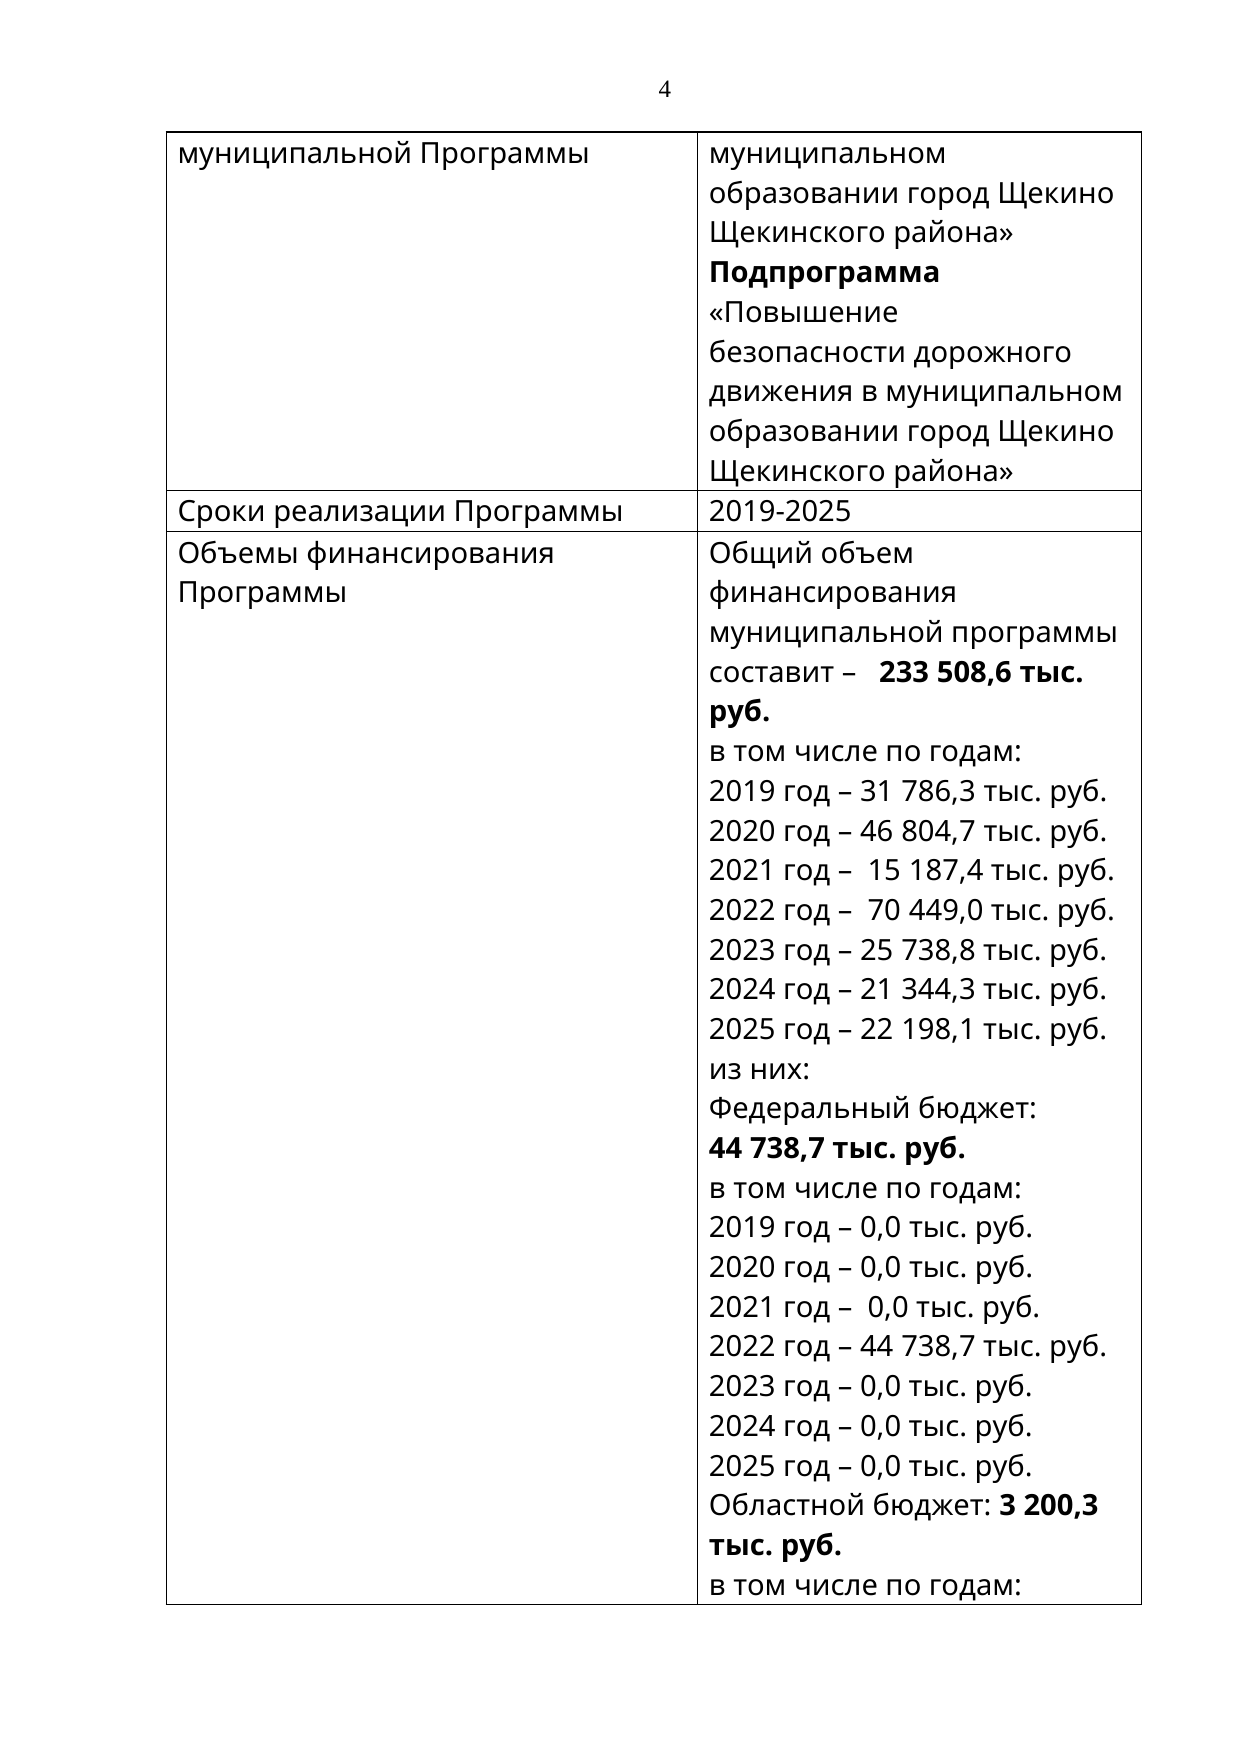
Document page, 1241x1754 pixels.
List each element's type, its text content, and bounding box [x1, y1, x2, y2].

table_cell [167, 532, 697, 1603]
table_cell Сроки реализации Программы [167, 491, 697, 531]
table_cell 2019-2025 [698, 491, 1141, 531]
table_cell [167, 133, 697, 489]
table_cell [698, 133, 1141, 489]
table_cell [698, 532, 1141, 1603]
